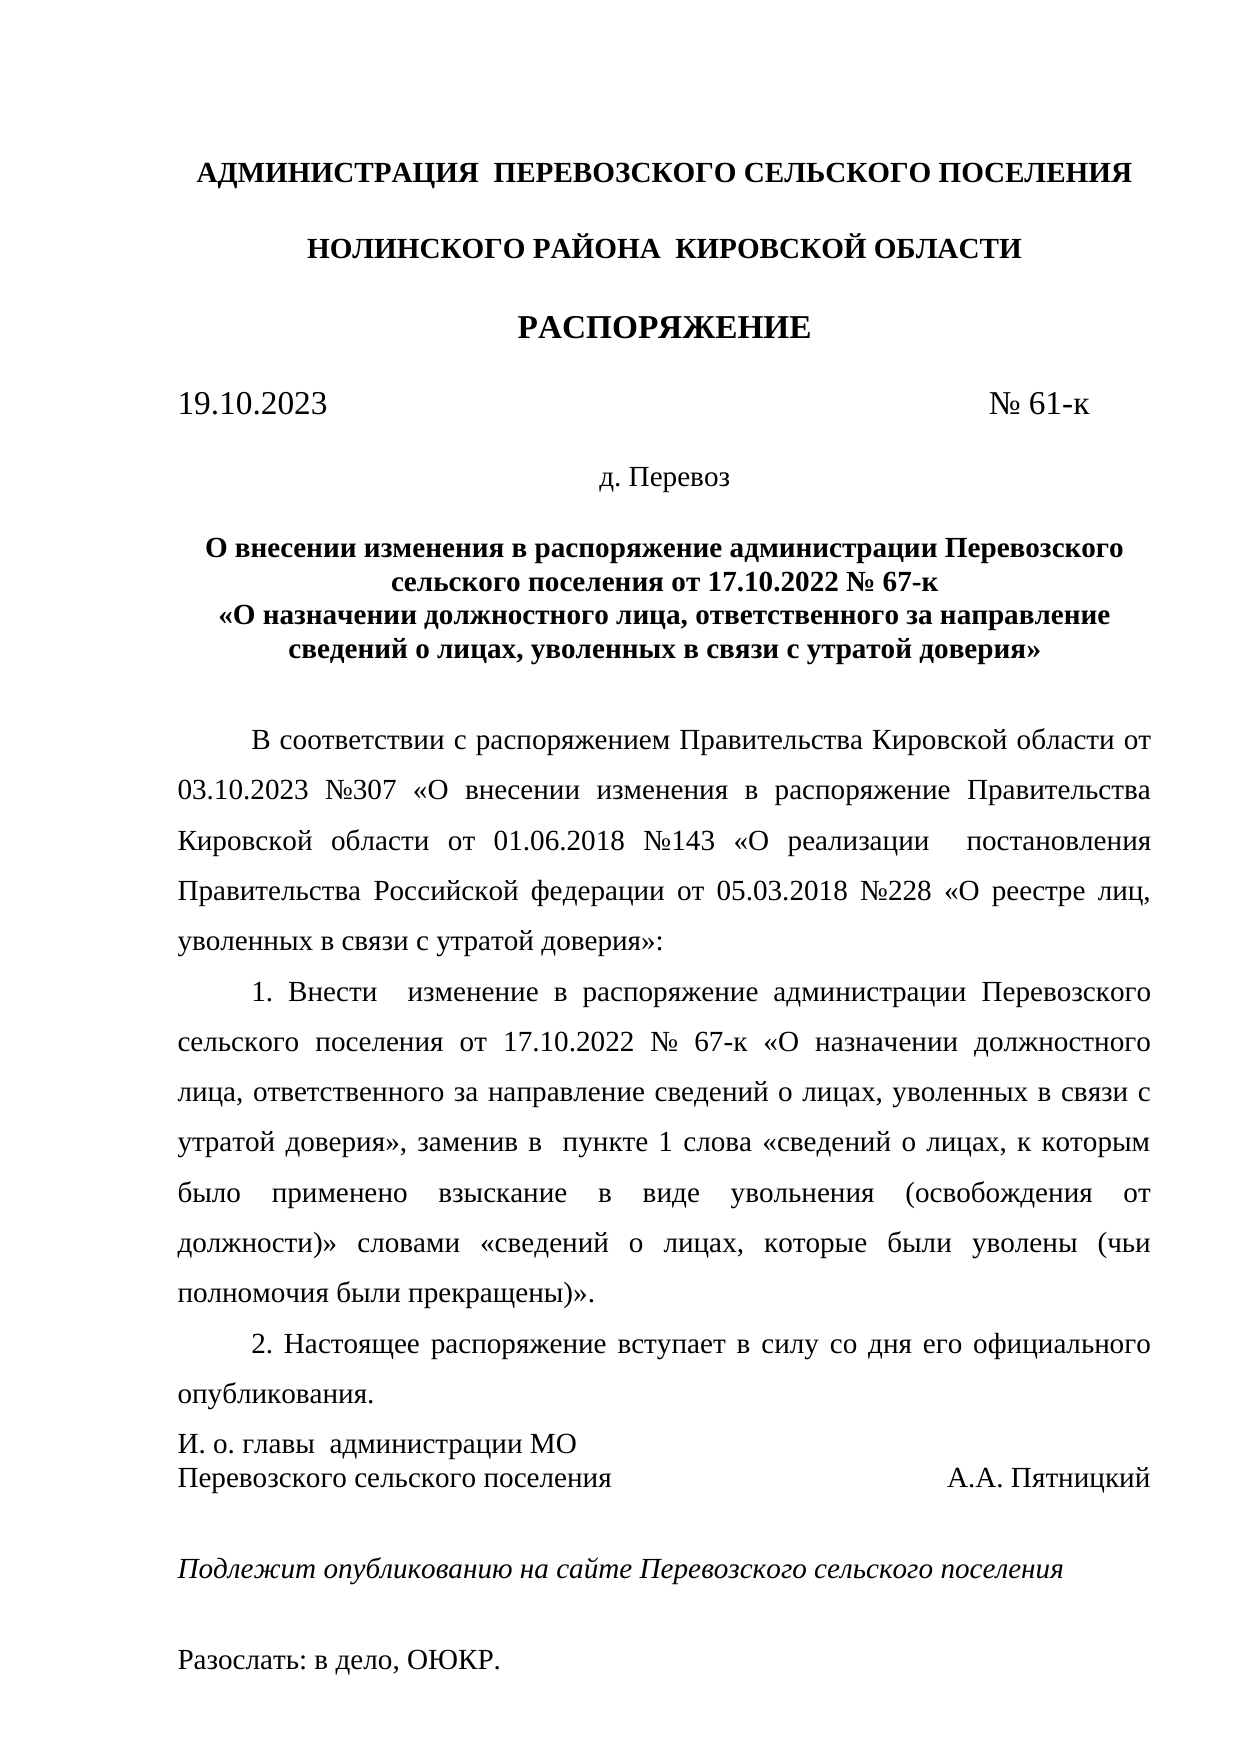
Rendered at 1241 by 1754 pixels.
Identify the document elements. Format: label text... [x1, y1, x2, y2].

text Подлежит опубликованию на сайте Перевозского сельского поселения [177, 1551, 1152, 1584]
text 1. Внести изменение в распоряжение администрации Перевозского сельского поселения от 17.10.2022 № 67-к «О назначении должностного лица, ответственного за направление сведений о лицах, уволенных в связи с утратой доверия», заменив в пункте 1 слова «сведений о лицах, к которым было применено взыскание в виде увольнения (освобождения от должности)» словами «сведений о лицах, которые были уволены (чьи полномочия были прекращены)». [177, 974, 1152, 1309]
text НОЛИНСКОГО РАЙОНА КИРОВСКОЙ ОБЛАСТИ [177, 232, 1152, 265]
text 2. Настоящее распоряжение вступает в силу со дня его официального опубликования. [177, 1326, 1152, 1410]
text О внесении изменения в распоряжение администрации Перевозского сельского поселения от 17.10.2022 № 67-к [177, 530, 1152, 597]
text В соответствии с распоряжением Правительства Кировской области от 03.10.2023 №307 «О внесении изменения в распоряжение Правительства Кировской области от 01.06.2018 №143 «О реализации постановления Правительства Российской федерации от 05.03.2018 №228 «О реестре лиц, уволенных в связи с утратой доверия»: [177, 722, 1152, 957]
text «О назначении должностного лица, ответственного за направление сведений о лицах, уволенных в связи с утратой доверия» [177, 597, 1152, 664]
text И. о. главы администрации МО [177, 1426, 1152, 1460]
text АДМИНИСТРАЦИЯ ПЕРЕВОЗСКОГО СЕЛЬСКОГО ПОСЕЛЕНИЯ [177, 156, 1152, 189]
text Перевозского сельского поселения А.А. Пятницкий [177, 1460, 1152, 1493]
text 19.10.2023 № 61-к [177, 383, 1152, 422]
text РАСПОРЯЖЕНИЕ [177, 308, 1152, 346]
text Разослать: в дело, ОЮКР. [177, 1642, 1152, 1676]
text д. Перевоз [177, 459, 1152, 493]
